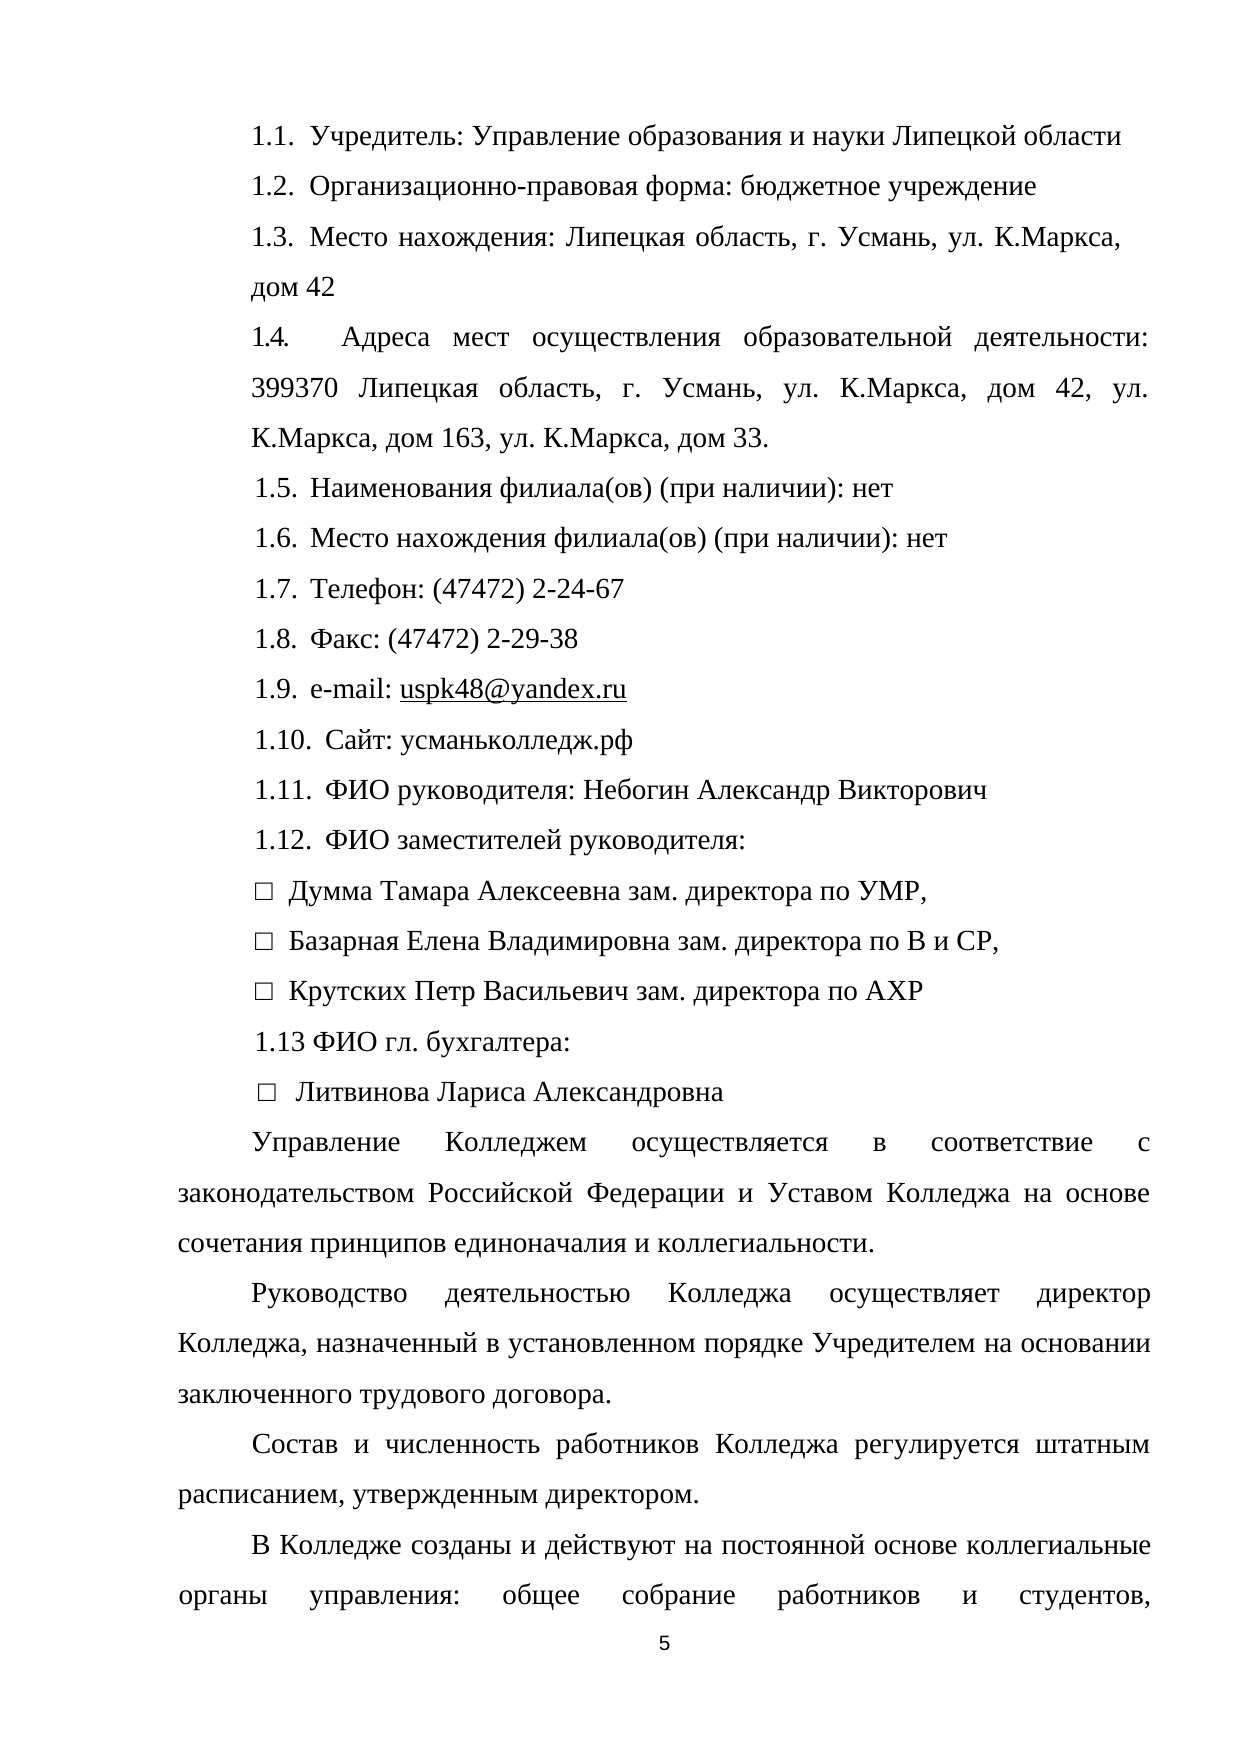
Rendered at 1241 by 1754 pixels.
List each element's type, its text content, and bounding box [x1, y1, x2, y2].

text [178, 1527, 1152, 1611]
text Руководство деятельностью Колледжа осуществляет директор Колледжа, назначенный в установленном порядке Учредителем на основании заключенного трудового договора. [177, 1275, 1152, 1409]
list Сайт: усманьколледж.рф [254, 722, 1152, 755]
list ФИО руководителя: Небогин Александр Викторович [254, 772, 1152, 806]
list Телефон: (47472) 2-24-67 [254, 571, 1152, 604]
list Базарная Елена Владимировна зам. директора по В и СР, [255, 923, 1152, 957]
list Факс: (47472) 2-29-38 [254, 621, 1152, 655]
text Состав и численность работников Колледжа регулируется штатным расписанием, утвержденным директором. [178, 1426, 1151, 1510]
text 1.13 ФИО гл. бухгалтера: [254, 1024, 1152, 1057]
list e-mail: uspk48@yandex.ru [254, 672, 1152, 705]
list Учредитель: Управление образования и науки Липецкой области [251, 118, 1152, 152]
text Управление Колледжем осуществляется в соответствие с законодательством Российской Федерации и Уставом Колледжа на основе сочетания принципов единоначалия и коллегиальности. [177, 1124, 1151, 1258]
list Крутских Петр Васильевич зам. директора по АХР [255, 973, 1152, 1007]
list Организационно-правовая форма: бюджетное учреждение [251, 168, 1152, 202]
text 1.4. Адреса мест осуществления образовательной деятельности: 399370 Липецкая область, г. Усмань, ул. К.Маркса, дом 42, ул. К.Маркса, дом 163, ул. К.Маркса, дом 33. [251, 319, 1149, 453]
list Наименования филиала(ов) (при наличии): нет [254, 470, 1152, 504]
list Место нахождения филиала(ов) (при наличии): нет [254, 521, 1152, 554]
list Литвинова Лариса Александровна [258, 1074, 1152, 1108]
list Место нахождения: Липецкая область, г. Усмань, ул. К.Маркса, дом 42 [251, 219, 1122, 303]
list ФИО заместителей руководителя: [254, 822, 1152, 856]
list Думма Тамара Алексеевна зам. директора по УМР, [255, 873, 1152, 906]
